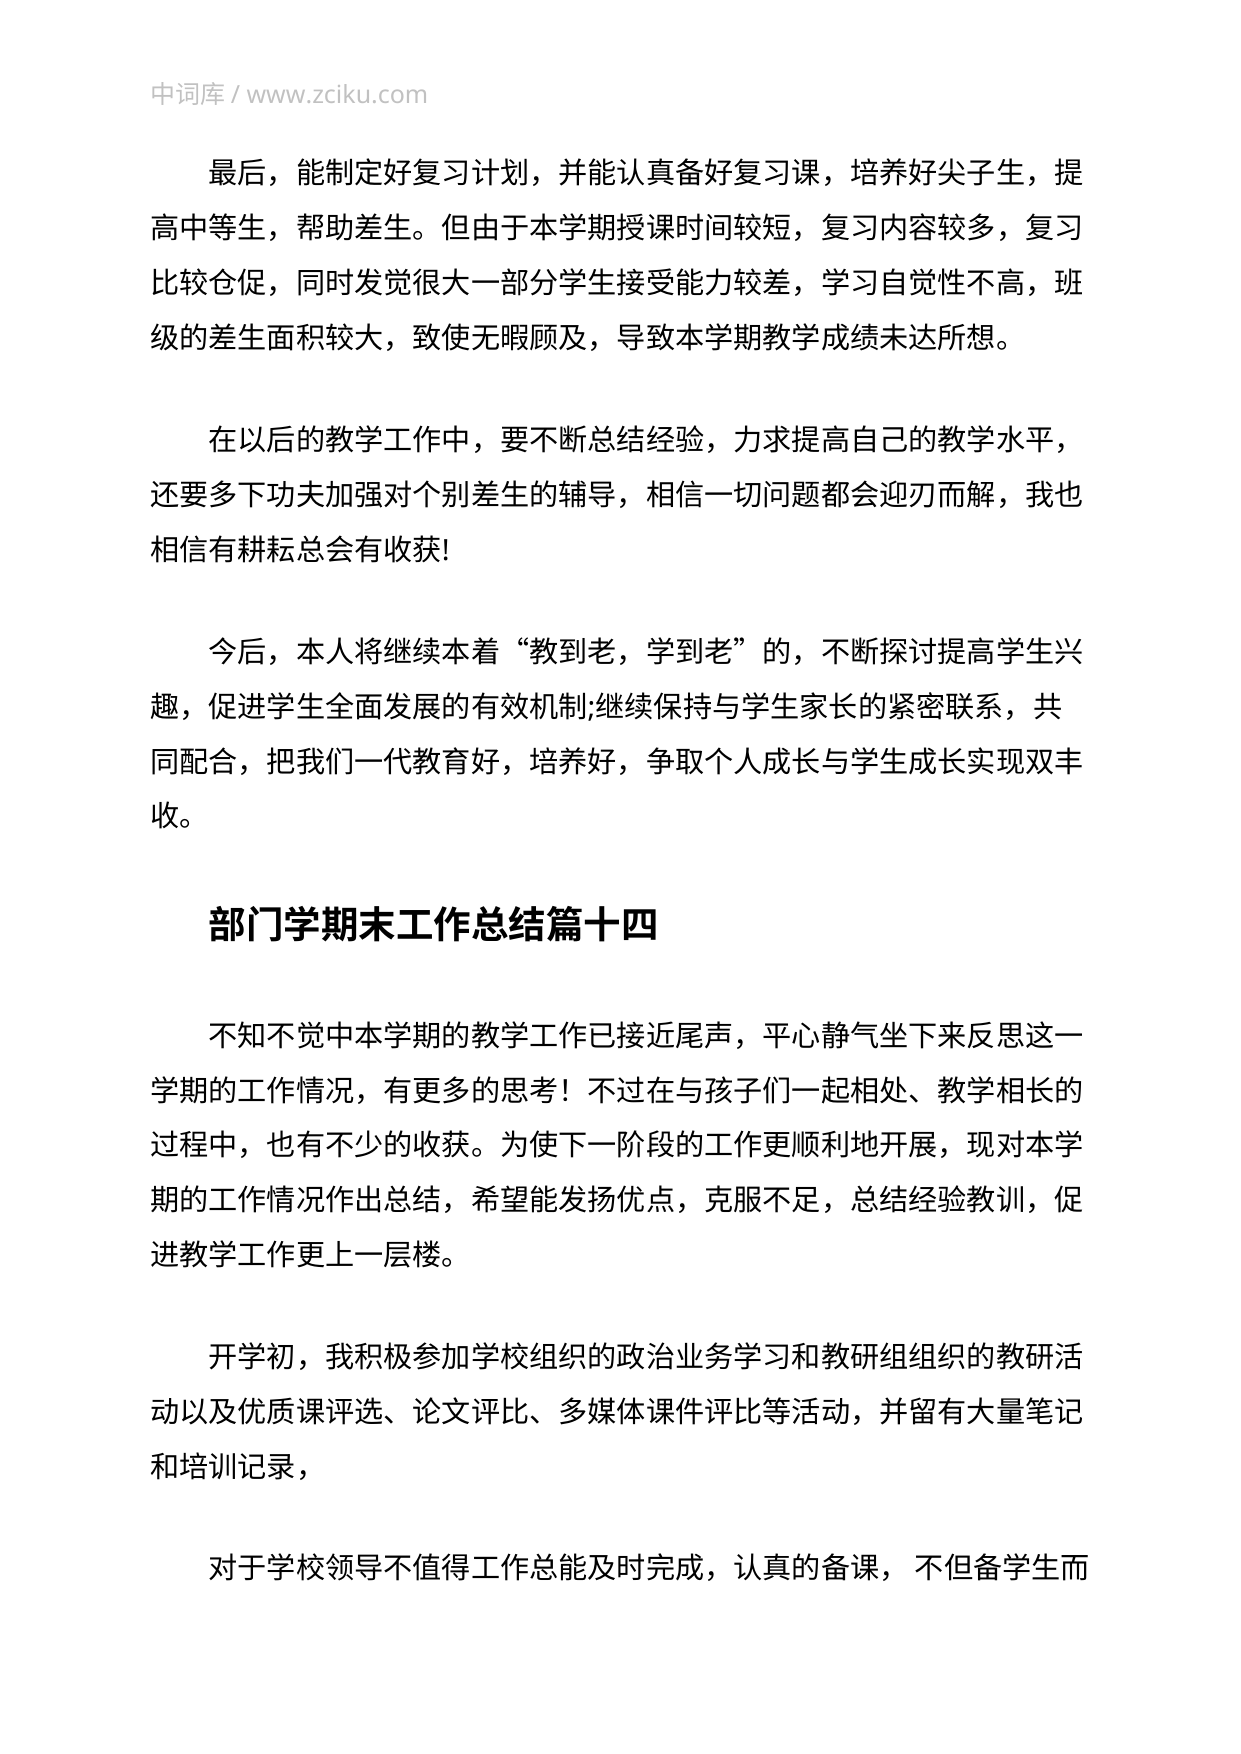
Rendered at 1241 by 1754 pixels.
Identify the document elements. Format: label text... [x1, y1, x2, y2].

text 在以后的教学工作中，要不断总结经验，力求提高自己的教学水平，还要多下功夫加强对个别差生的辅导，相信一切问题都会迎刃而解，我也相信有耕耘总会有收获! [150, 416, 1090, 569]
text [150, 1545, 1090, 1587]
text 部门学期末工作总结篇十四 [150, 895, 1090, 949]
text 最后，能制定好复习计划，并能认真备好复习课，培养好尖子生，提高中等生，帮助差生。但由于本学期授课时间较短，复习内容较多，复习比较仓促，同时发觉很大一部分学生接受能力较差，学习自觉性不高，班级的差生面积较大，致使无暇顾及，导致本学期教学成绩未达所想。 [150, 150, 1090, 357]
text 开学初，我积极参加学校组织的政治业务学习和教研组组织的教研活动以及优质课评选、论文评比、多媒体课件评比等活动，并留有大量笔记和培训记录， [150, 1333, 1090, 1486]
text 今后，本人将继续本着“教到老，学到老”的，不断探讨提高学生兴趣，促进学生全面发展的有效机制;继续保持与学生家长的紧密联系，共同配合，把我们一代教育好，培养好，争取个人成长与学生成长实现双丰收。 [150, 628, 1090, 835]
text 不知不觉中本学期的教学工作已接近尾声，平心静气坐下来反思这一学期的工作情况，有更多的思考！不过在与孩子们一起相处、教学相长的过程中，也有不少的收获。为使下一阶段的工作更顺利地开展，现对本学期的工作情况作出总结，希望能发扬优点，克服不足，总结经验教训，促进教学工作更上一层楼。 [150, 1012, 1090, 1274]
